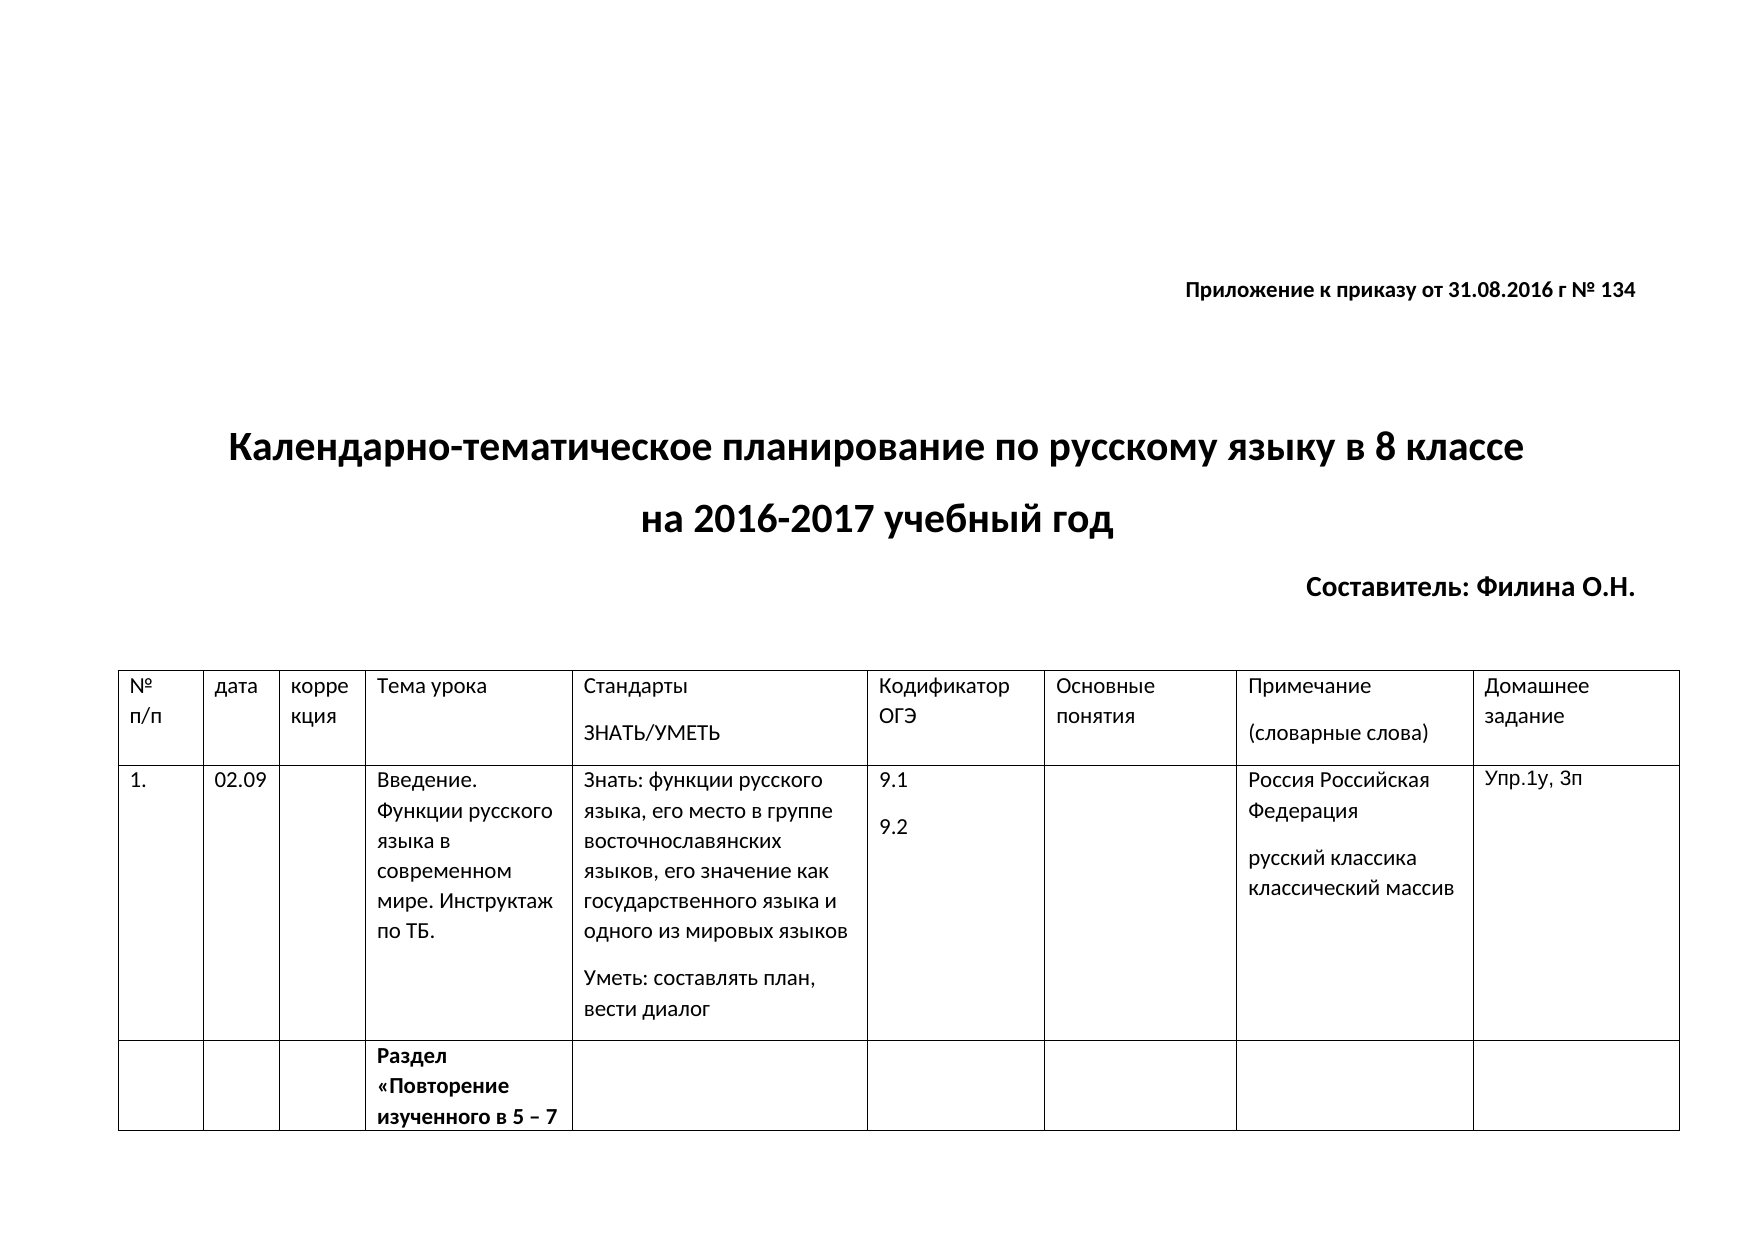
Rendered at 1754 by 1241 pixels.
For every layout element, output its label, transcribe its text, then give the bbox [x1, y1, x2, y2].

table_cell [280, 1041, 365, 1130]
table_header дата [204, 671, 279, 764]
table_cell [573, 1041, 867, 1130]
table_cell [868, 1041, 1044, 1130]
table_cell Знать: функции русского языка, его место в группе восточнославянских языков, его значение как государственного языка и одного из мировых языков Уметь: составлять план, вести диалог [573, 766, 867, 1040]
table_cell [1237, 1041, 1473, 1130]
table_header коррекция [280, 671, 365, 764]
table_header Домашнее задание [1474, 671, 1679, 764]
table_cell [119, 1041, 203, 1130]
text Календарно-тематическое планирование по русскому языку в 8 классе [118, 420, 1636, 471]
text на 2016-2017 учебный год [118, 492, 1636, 543]
text Составитель: Филина О.Н. [118, 568, 1636, 603]
table_cell Россия Российская Федерация русский классика классический массив [1237, 766, 1473, 1040]
table_cell [204, 1041, 279, 1130]
table_cell 9.1 9.2 [868, 766, 1044, 1040]
table_header Кодификатор ОГЭ [868, 671, 1044, 764]
table_cell Введение. Функции русского языка в современном мире. Инструктаж по ТБ. [366, 766, 572, 1040]
table_cell [280, 766, 365, 1040]
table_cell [366, 1041, 572, 1130]
table_header Примечание (словарные слова) [1237, 671, 1473, 764]
table_header № п/п [119, 671, 203, 764]
table_cell [1474, 1041, 1679, 1130]
table_cell [1045, 1041, 1236, 1130]
table_header Основные понятия [1045, 671, 1236, 764]
table_cell [1045, 766, 1236, 1040]
table_header Стандарты ЗНАТЬ/УМЕТЬ [573, 671, 867, 764]
table_cell Упр.1у, 3п [1474, 766, 1679, 1040]
table_header Тема урока [366, 671, 572, 764]
table_cell 1. [119, 766, 203, 1040]
table_cell 02.09 [204, 766, 279, 1040]
text Приложение к приказу от 31.08.2016 г № 134 [118, 275, 1636, 303]
